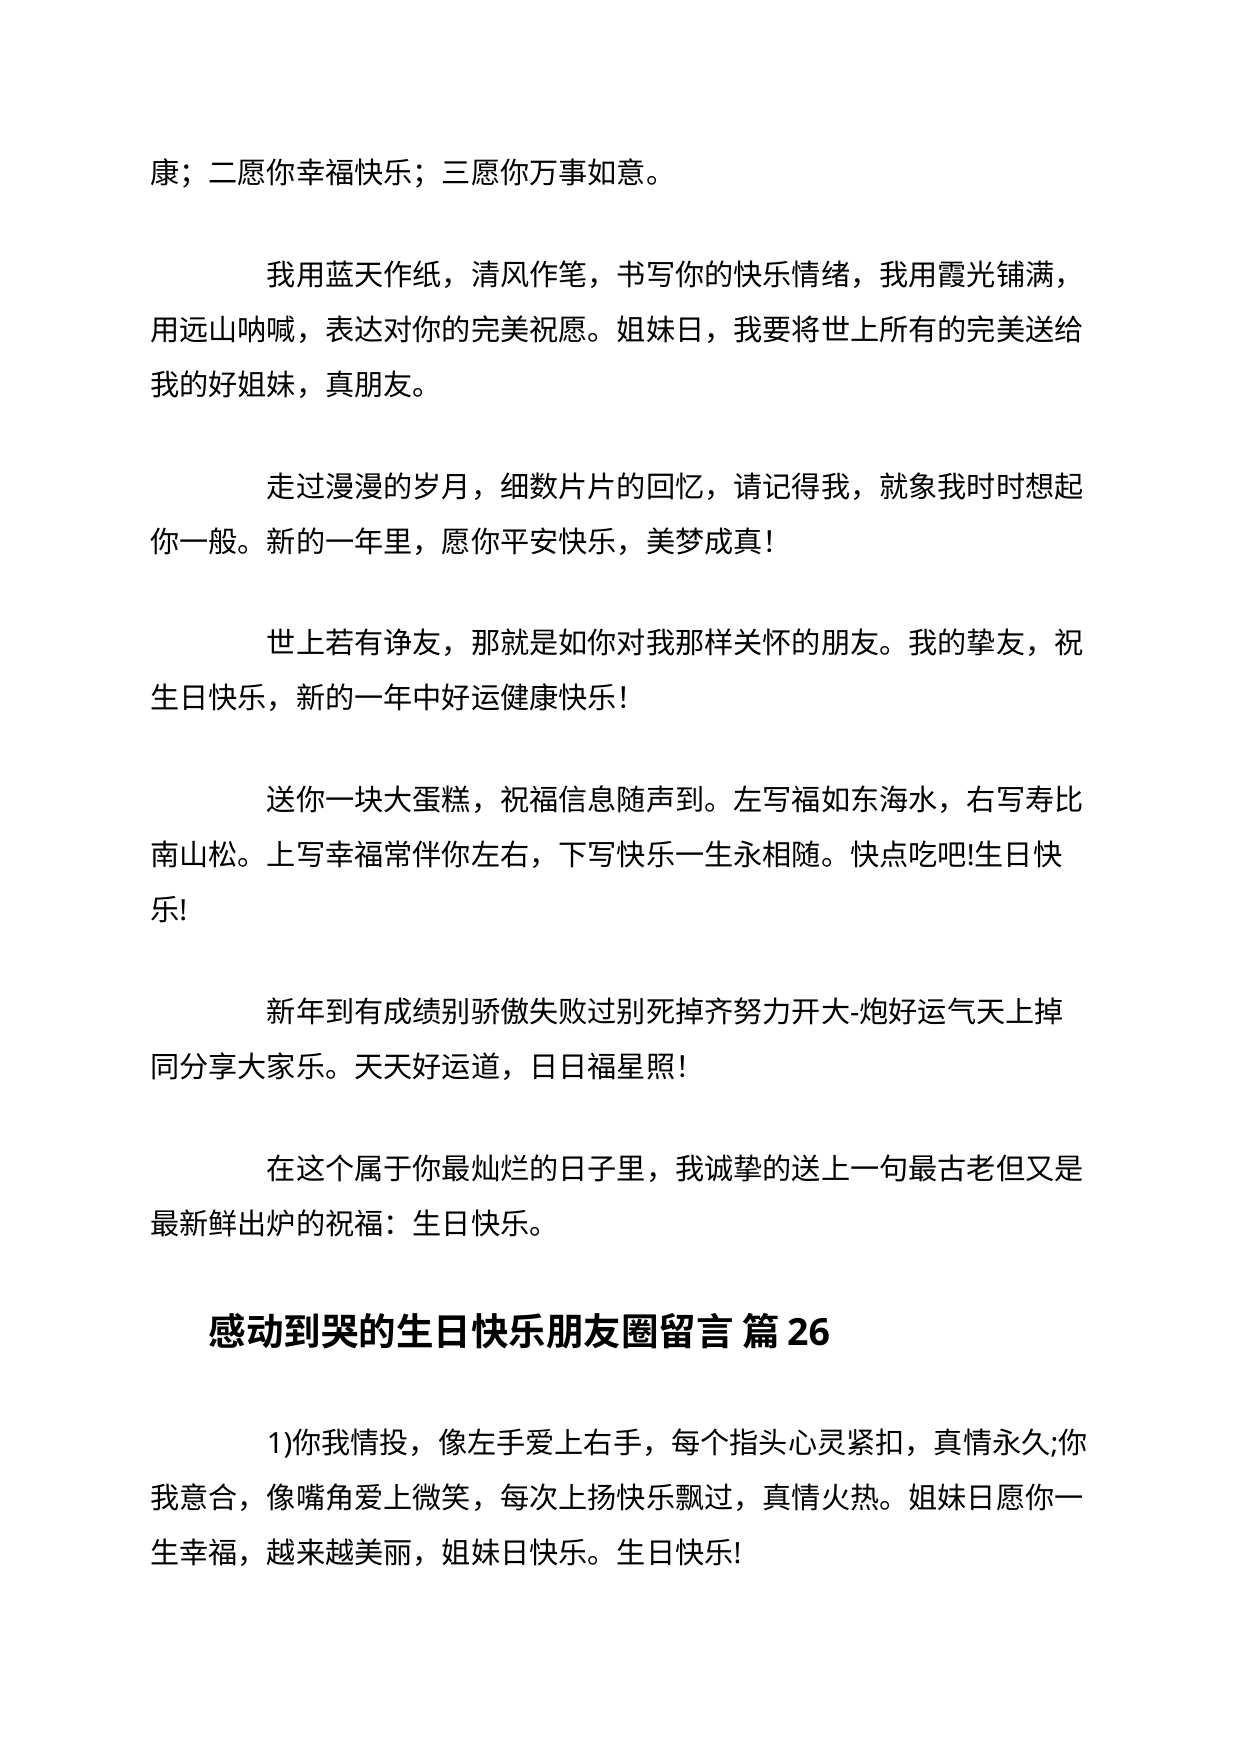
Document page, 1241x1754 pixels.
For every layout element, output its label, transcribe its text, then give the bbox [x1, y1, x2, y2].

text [150, 150, 1090, 192]
text 在这个属于你最灿烂的日子里，我诚挚的送上一句最古老但又是最新鲜出炉的祝福：生日快乐。 [150, 1145, 1090, 1242]
text 1)你我情投，像左手爱上右手，每个指头心灵紧扣，真情永久;你我意合，像嘴角爱上微笑，每次上扬快乐飘过，真情火热。姐妹日愿你一生幸福，越来越美丽，姐妹日快乐。生日快乐! [150, 1419, 1090, 1572]
text 世上若有诤友，那就是如你对我那样关怀的朋友。我的挚友，祝生日快乐，新的一年中好运健康快乐！ [150, 620, 1090, 717]
text 感动到哭的生日快乐朋友圈留言 篇26 [150, 1302, 1090, 1356]
text 新年到有成绩别骄傲失败过别死掉齐努力开大-炮好运气天上掉同分享大家乐。天天好运道，日日福星照！ [150, 988, 1090, 1086]
text 送你一块大蛋糕，祝福信息随声到。左写福如东海水，右写寿比南山松。上写幸福常伴你左右，下写快乐一生永相随。快点吃吧!生日快乐! [150, 777, 1090, 929]
text 走过漫漫的岁月，细数片片的回忆，请记得我，就象我时时想起你一般。新的一年里，愿你平安快乐，美梦成真！ [150, 463, 1090, 561]
text 我用蓝天作纸，清风作笔，书写你的快乐情绪，我用霞光铺满，用远山呐喊，表达对你的完美祝愿。姐妹日，我要将世上所有的完美送给我的好姐妹，真朋友。 [150, 252, 1090, 404]
